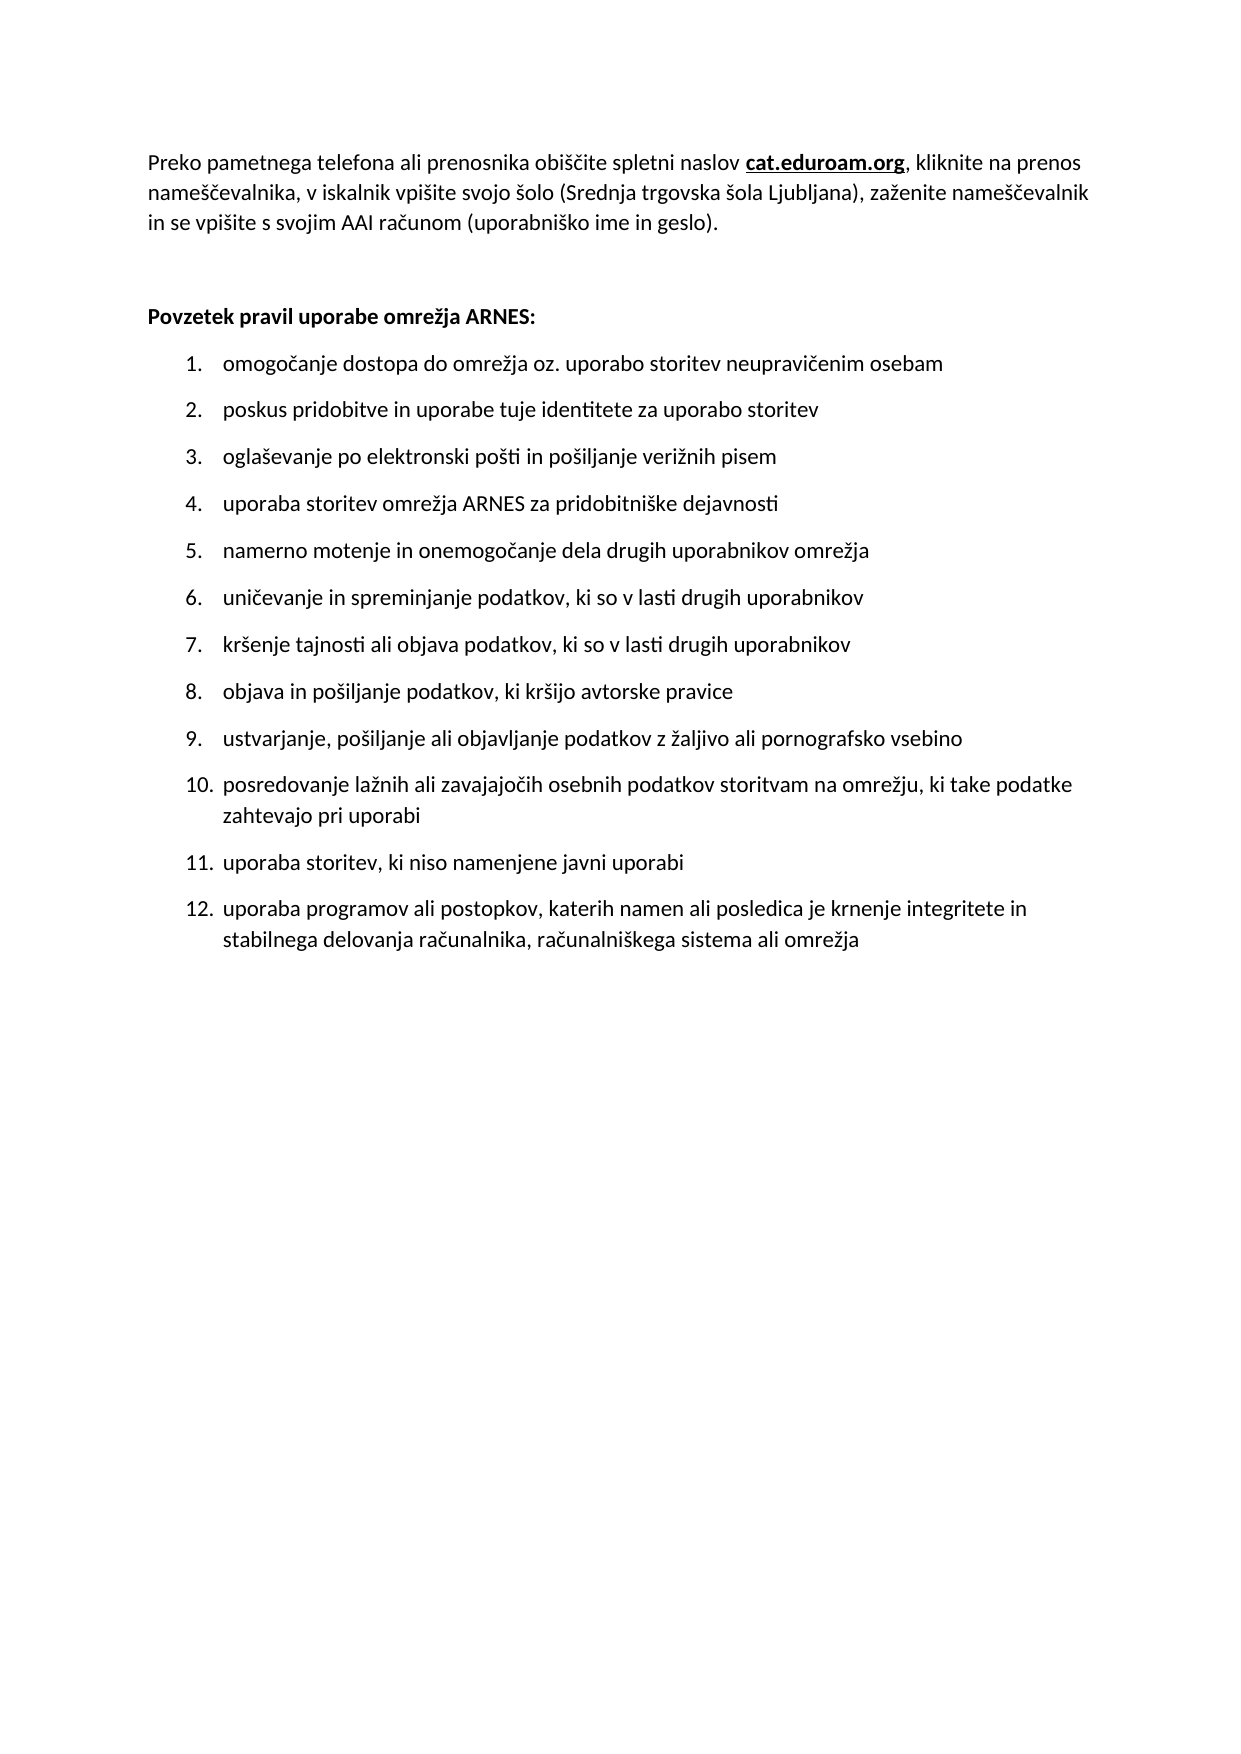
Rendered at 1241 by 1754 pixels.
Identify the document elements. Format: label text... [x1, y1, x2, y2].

list oglaševanje po elektronski pošti in pošiljanje verižnih pisem [185, 442, 1093, 470]
list ustvarjanje, pošiljanje ali objavljanje podatkov z žaljivo ali pornografsko vsebino [185, 724, 1093, 752]
list poskus pridobitve in uporabe tuje identitete za uporabo storitev [185, 396, 1093, 423]
list uporaba storitev, ki niso namenjene javni uporabi [185, 848, 1093, 876]
list objava in pošiljanje podatkov, ki kršijo avtorske pravice [185, 677, 1093, 705]
text Povzetek pravil uporabe omrežja ARNES: [148, 302, 1093, 330]
text Preko pametnega telefona ali prenosnika obiščite spletni naslov cat.eduroam.org, kliknite na prenos nameščevalnika, v iskalnik vpišite svojo šolo (Srednja trgovska šola Ljubljana), zaženite nameščevalnik in se vpišite s svojim AAI računom (uporabniško ime in geslo). [148, 148, 1093, 236]
list uničevanje in spreminjanje podatkov, ki so v lasti drugih uporabnikov [185, 583, 1093, 611]
list posredovanje lažnih ali zavajajočih osebnih podatkov storitvam na omrežju, ki take podatke zahtevajo pri uporabi [185, 771, 1093, 829]
list namerno motenje in onemogočanje dela drugih uporabnikov omrežja [185, 536, 1093, 564]
list uporaba storitev omrežja ARNES za pridobitniške dejavnosti [185, 489, 1093, 517]
list uporaba programov ali postopkov, katerih namen ali posledica je krnenje integritete in stabilnega delovanja računalnika, računalniškega sistema ali omrežja [185, 894, 1093, 953]
list kršenje tajnosti ali objava podatkov, ki so v lasti drugih uporabnikov [185, 630, 1093, 658]
list omogočanje dostopa do omrežja oz. uporabo storitev neupravičenim osebam [185, 349, 1093, 377]
